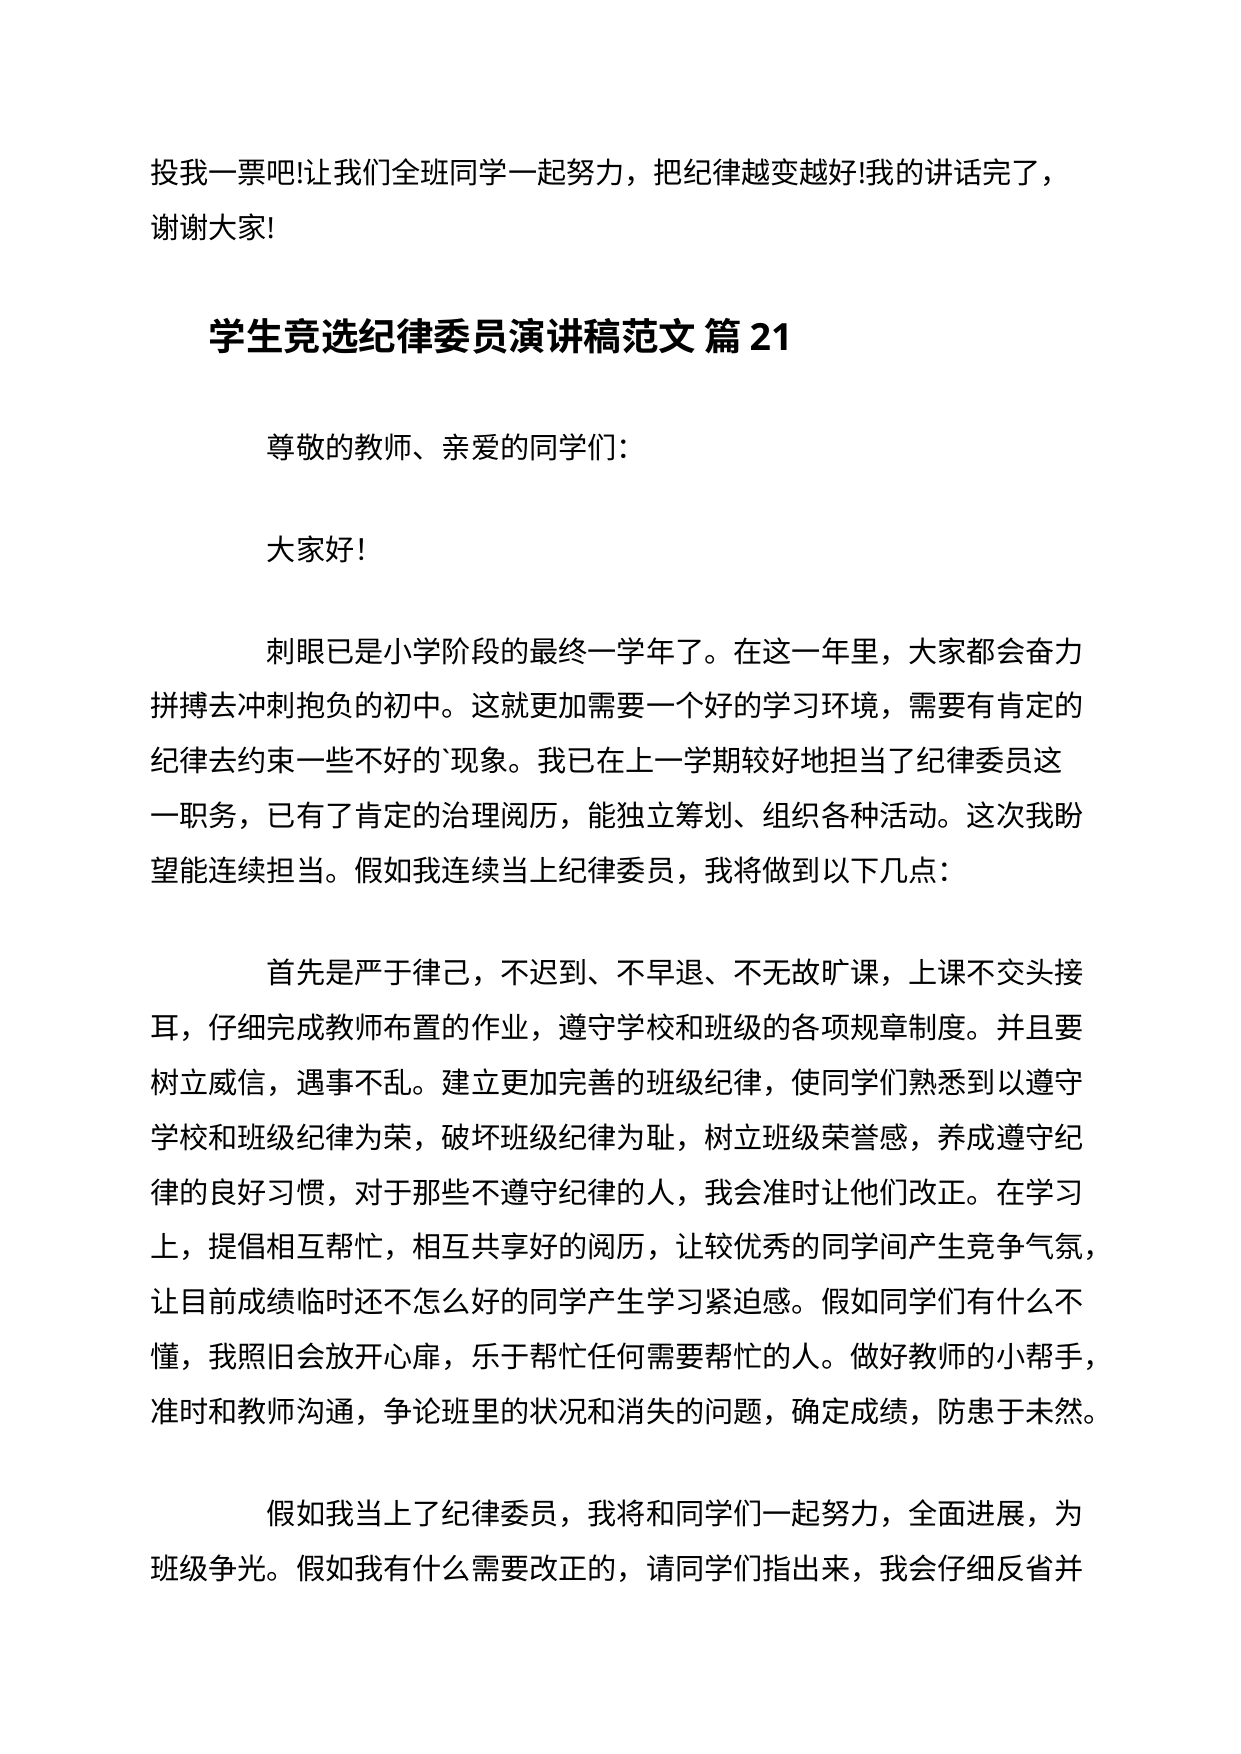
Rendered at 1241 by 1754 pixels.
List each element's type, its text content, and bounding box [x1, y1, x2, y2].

text 刺眼已是小学阶段的最终一学年了。在这一年里，大家都会奋力拼搏去冲刺抱负的初中。这就更加需要一个好的学习环境，需要有肯定的纪律去约束一些不好的`现象。我已在上一学期较好地担当了纪律委员这一职务，已有了肯定的治理阅历，能独立筹划、组织各种活动。这次我盼望能连续担当。假如我连续当上纪律委员，我将做到以下几点： [150, 628, 1090, 890]
text 学生竞选纪律委员演讲稿范文 篇21 [150, 307, 1090, 361]
text 首先是严于律己，不迟到、不早退、不无故旷课，上课不交头接耳，仔细完成教师布置的作业，遵守学校和班级的各项规章制度。并且要树立威信，遇事不乱。建立更加完善的班级纪律，使同学们熟悉到以遵守学校和班级纪律为荣，破坏班级纪律为耻，树立班级荣誉感，养成遵守纪律的良好习惯，对于那些不遵守纪律的人，我会准时让他们改正。在学习上，提倡相互帮忙，相互共享好的阅历，让较优秀的同学间产生竞争气氛，让目前成绩临时还不怎么好的同学产生学习紧迫感。假如同学们有什么不懂，我照旧会放开心扉，乐于帮忙任何需要帮忙的人。做好教师的小帮手，准时和教师沟通，争论班里的状况和消失的问题，确定成绩，防患于未然。 [150, 949, 1090, 1431]
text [150, 1491, 1090, 1588]
text 大家好！ [150, 526, 1090, 569]
text 尊敬的教师、亲爱的同学们： [150, 424, 1090, 467]
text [150, 150, 1090, 247]
